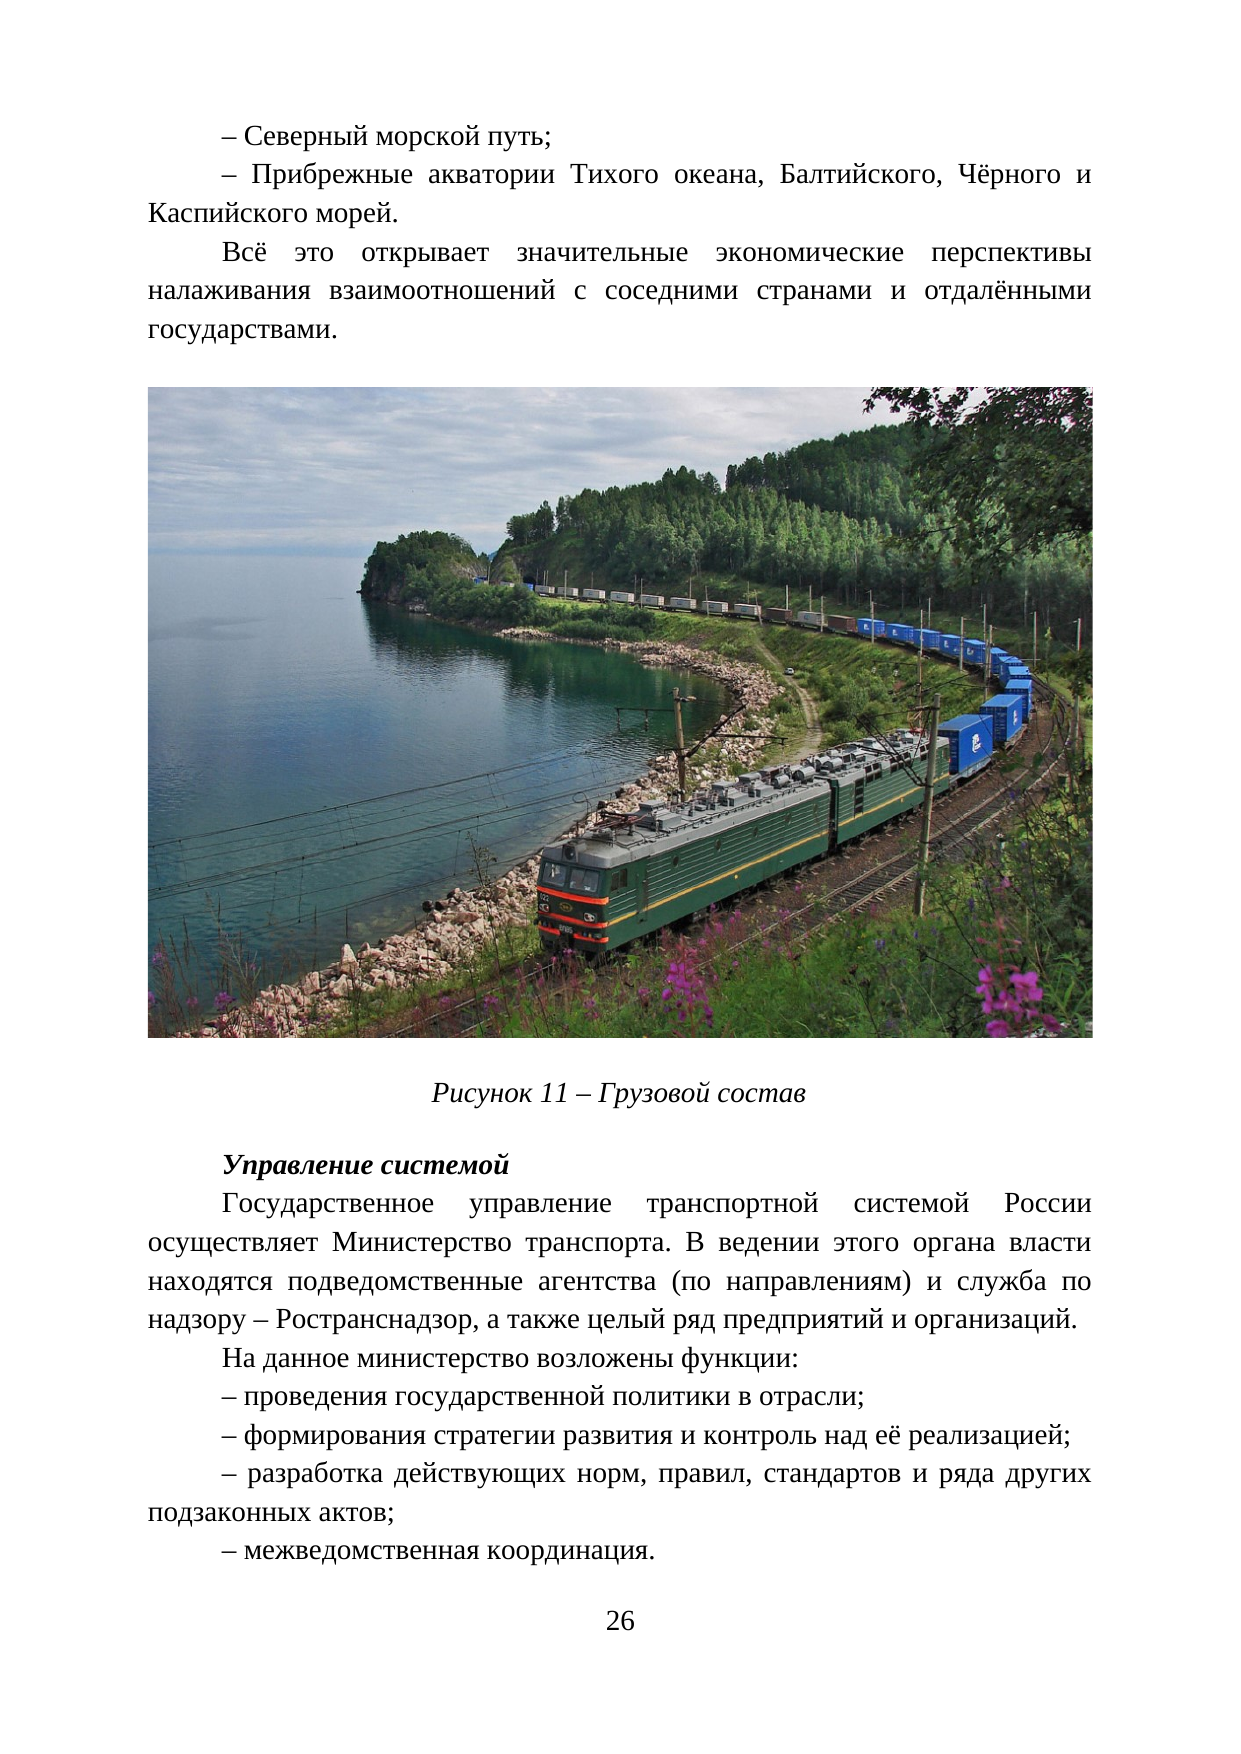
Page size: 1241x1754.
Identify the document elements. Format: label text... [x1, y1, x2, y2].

text – формирования стратегии развития и контроль над её реализацией; [148, 1417, 1092, 1450]
text На данное министерство возложены функции: [148, 1340, 1092, 1373]
picture [147, 387, 1093, 1038]
text – проведения государственной политики в отрасли; [148, 1378, 1092, 1412]
text – Прибрежные акватории Тихого океана, Балтийского, Чёрного и Каспийского морей. [148, 157, 1092, 229]
text – Северный морской путь; [148, 118, 1092, 152]
text Управление системой [148, 1147, 1092, 1181]
text Всё это открывает значительные экономические перспективы налаживания взаимоотношений с соседними странами и отдалёнными государствами. [148, 234, 1092, 344]
text – межведомственная координация. [148, 1532, 1092, 1566]
text Государственное управление транспортной системой России осуществляет Министерство транспорта. В ведении этого органа власти находятся подведомственные агентства (по направлениям) и служба по надзору – Ространснадзор, а также целый ряд предприятий и организаций. [148, 1186, 1092, 1335]
text – разработка действующих норм, правил, стандартов и ряда других подзаконных актов; [148, 1455, 1092, 1527]
text Рисунок 11 – Грузовой состав [148, 1076, 1092, 1109]
